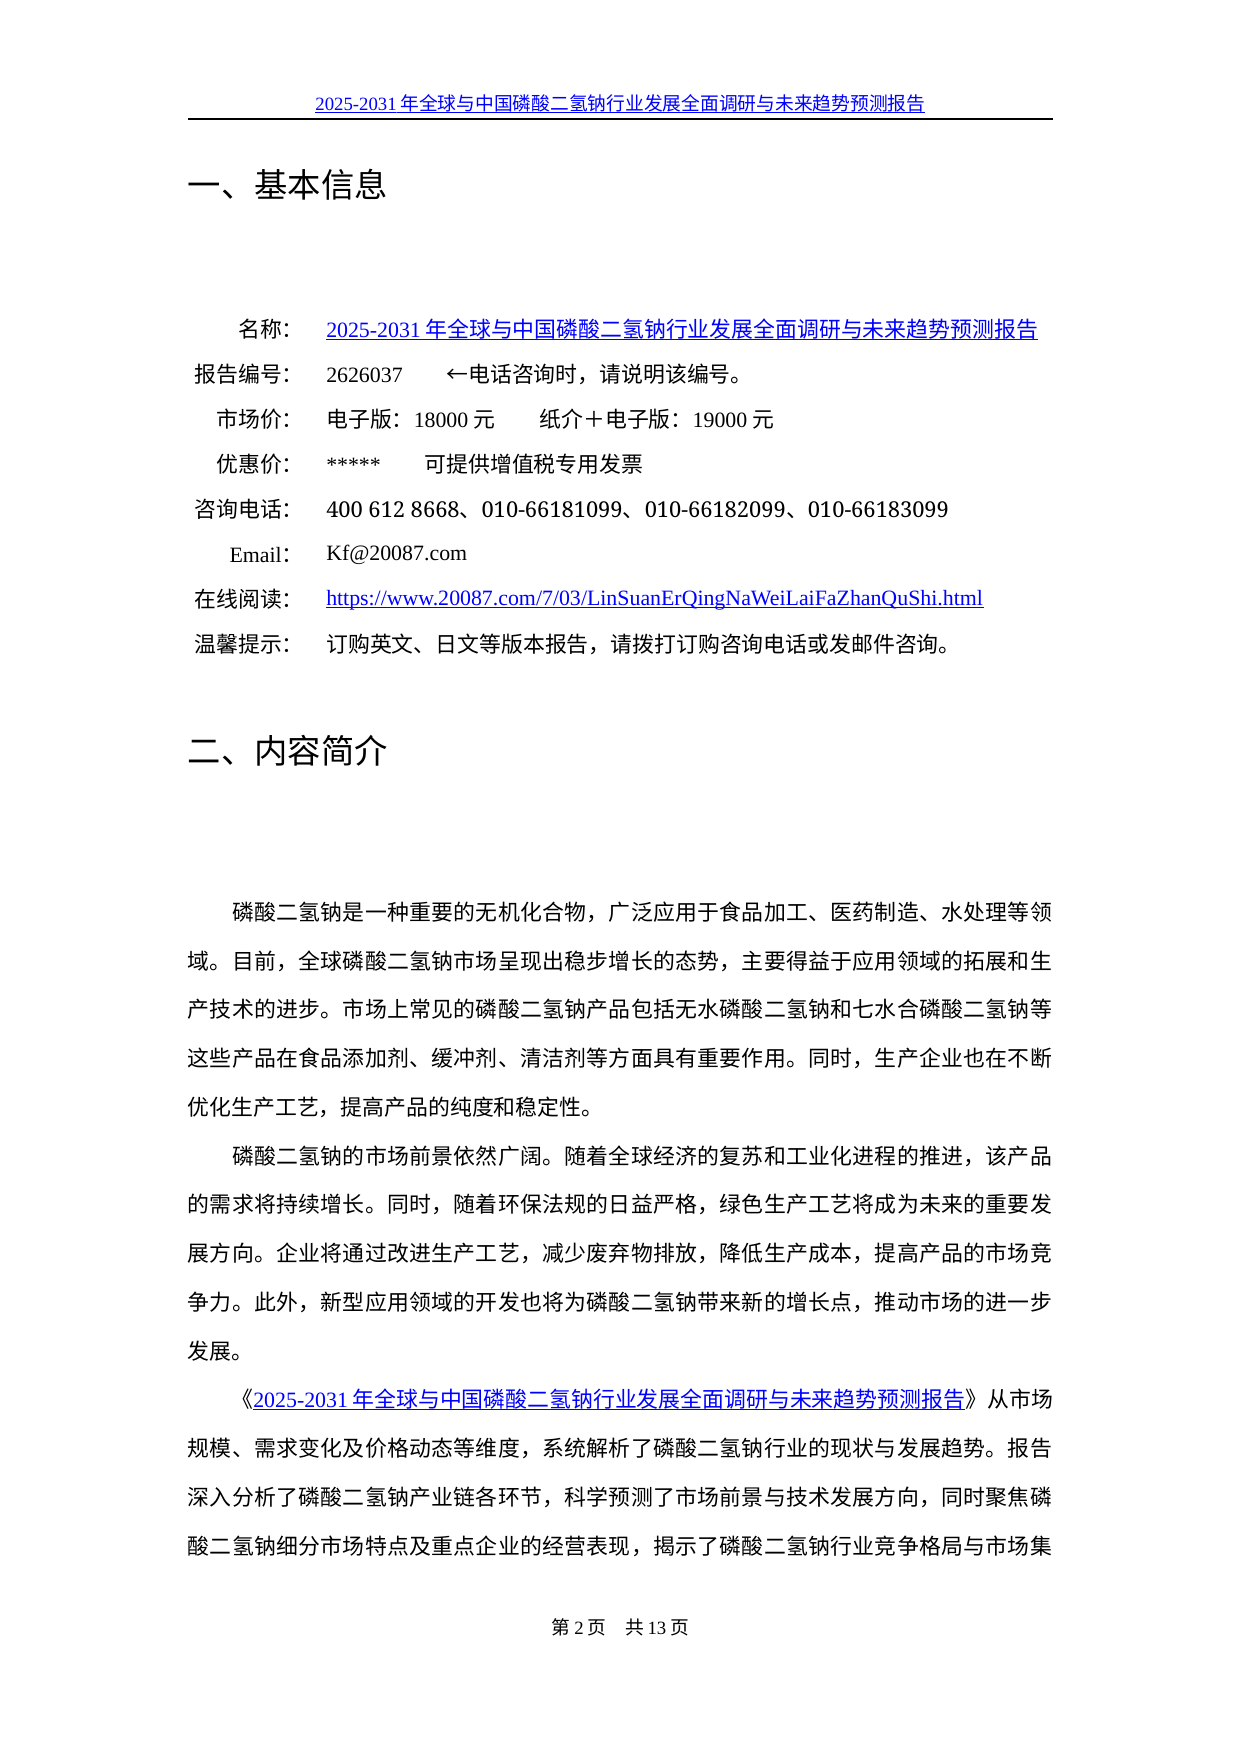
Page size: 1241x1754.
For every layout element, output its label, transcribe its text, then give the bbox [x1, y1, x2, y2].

table_cell 400 612 8668、010-66181099、010-66182099、010-66183099 [315, 492, 1073, 537]
title 二、内容简介 [187, 717, 1053, 782]
table_cell 市场价： [167, 402, 315, 447]
title 一、基本信息 [187, 150, 1053, 215]
table_cell 在线阅读： [167, 582, 315, 627]
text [187, 894, 1053, 1561]
table_cell 优惠价： [167, 447, 315, 492]
table_header 2025-2031年全球与中国磷酸二氢钠行业发展全面调研与未来趋势预测报告 [315, 312, 1073, 357]
table_cell Email： [167, 537, 315, 582]
table_cell Kf@20087.com [315, 537, 1073, 582]
table_cell [315, 582, 1073, 627]
table_cell ***** 可提供增值税专用发票 [315, 447, 1073, 492]
table_cell 订购英文、日文等版本报告，请拨打订购咨询电话或发邮件咨询。 [315, 627, 1073, 672]
table_cell 咨询电话： [167, 492, 315, 537]
table_cell 温馨提示： [167, 627, 315, 672]
table_header 名称： [167, 312, 315, 357]
table_cell 2626037 ←电话咨询时，请说明该编号。 [315, 357, 1073, 402]
table_cell 电子版：18000 元 纸介＋电子版：19000 元 [315, 402, 1073, 447]
table_cell 报告编号： [167, 357, 315, 402]
